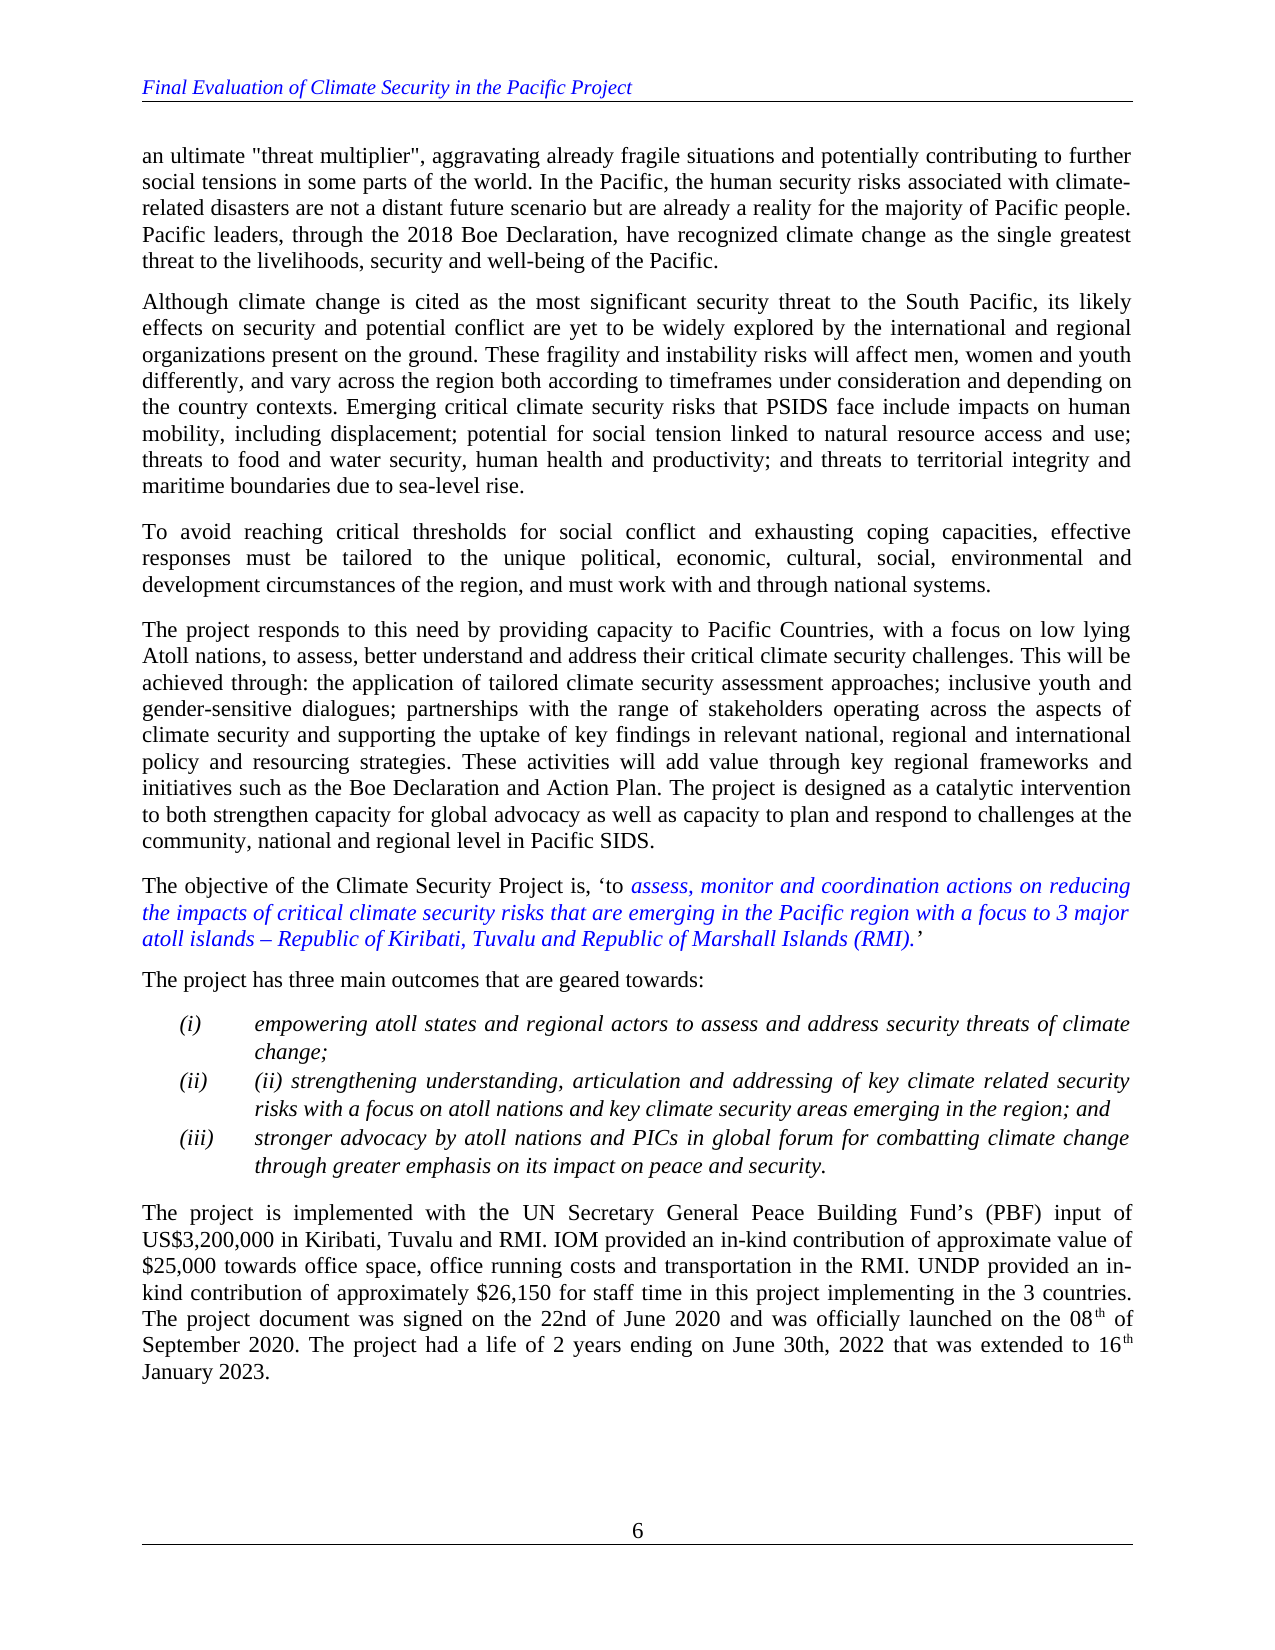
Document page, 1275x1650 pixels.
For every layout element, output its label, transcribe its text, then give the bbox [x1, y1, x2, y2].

list stronger advocacy by atoll nations and PICs in global forum for combatting climate change through greater emphasis on its impact on peace and security. [179, 1124, 1133, 1178]
text To avoid reaching critical thresholds for social conflict and exhausting coping capacities, effective responses must be tailored to the unique political, economic, cultural, social, environmental and development circumstances of the region, and must work with and through national systems. [142, 518, 1133, 597]
list empowering atoll states and regional actors to assess and address security threats of climate change; [179, 1010, 1133, 1065]
text The project has three main outcomes that are geared towards: [142, 966, 1133, 992]
text The project is implemented with the UN Secretary General Peace Building Fund’s (PBF) input of US$3,200,000 in Kiribati, Tuvalu and RMI. IOM provided an in-kind contribution of approximate value of $25,000 towards office space, office running costs and transportation in the RMI. UNDP provided an in-kind contribution of approximately $26,150 for staff time in this project implementing in the 3 countries. The project document was signed on the 22nd of June 2020 and was officially launched on the 08th of September 2020. The project had a life of 2 years ending on June 30th, 2022 that was extended to 16th January 2023. [142, 1197, 1133, 1384]
text The objective of the Climate Security Project is, ‘to assess, monitor and coordination actions on reducing the impacts of critical climate security risks that are emerging in the Pacific region with a focus to 3 major atoll islands – Republic of Kiribati, Tuvalu and Republic of Marshall Islands (RMI).’ [142, 872, 1133, 952]
text Although climate change is cited as the most significant security threat to the South Pacific, its likely effects on security and potential conflict are yet to be widely explored by the international and regional organizations present on the ground. These fragility and instability risks will affect men, women and youth differently, and vary across the region both according to timeframes under consideration and depending on the country contexts. Emerging critical climate security risks that PSIDS face include impacts on human mobility, including displacement; potential for social tension linked to natural resource access and use; threats to food and water security, human health and productivity; and threats to territorial integrity and maritime boundaries due to sea-level rise. [142, 288, 1133, 499]
list (ii) strengthening understanding, articulation and addressing of key climate related security risks with a focus on atoll nations and key climate security areas emerging in the region; and [179, 1067, 1133, 1122]
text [142, 142, 1133, 273]
text The project responds to this need by providing capacity to Pacific Countries, with a focus on low lying Atoll nations, to assess, better understand and address their critical climate security challenges. This will be achieved through: the application of tailored climate security assessment approaches; inclusive youth and gender-sensitive dialogues; partnerships with the range of stakeholders operating across the aspects of climate security and supporting the uptake of key findings in relevant national, regional and international policy and resourcing strategies. These activities will add value through key regional frameworks and initiatives such as the Boe Declaration and Action Plan. The project is designed as a catalytic intervention to both strengthen capacity for global advocacy as well as capacity to plan and respond to challenges at the community, national and regional level in Pacific SIDS. [142, 616, 1133, 853]
